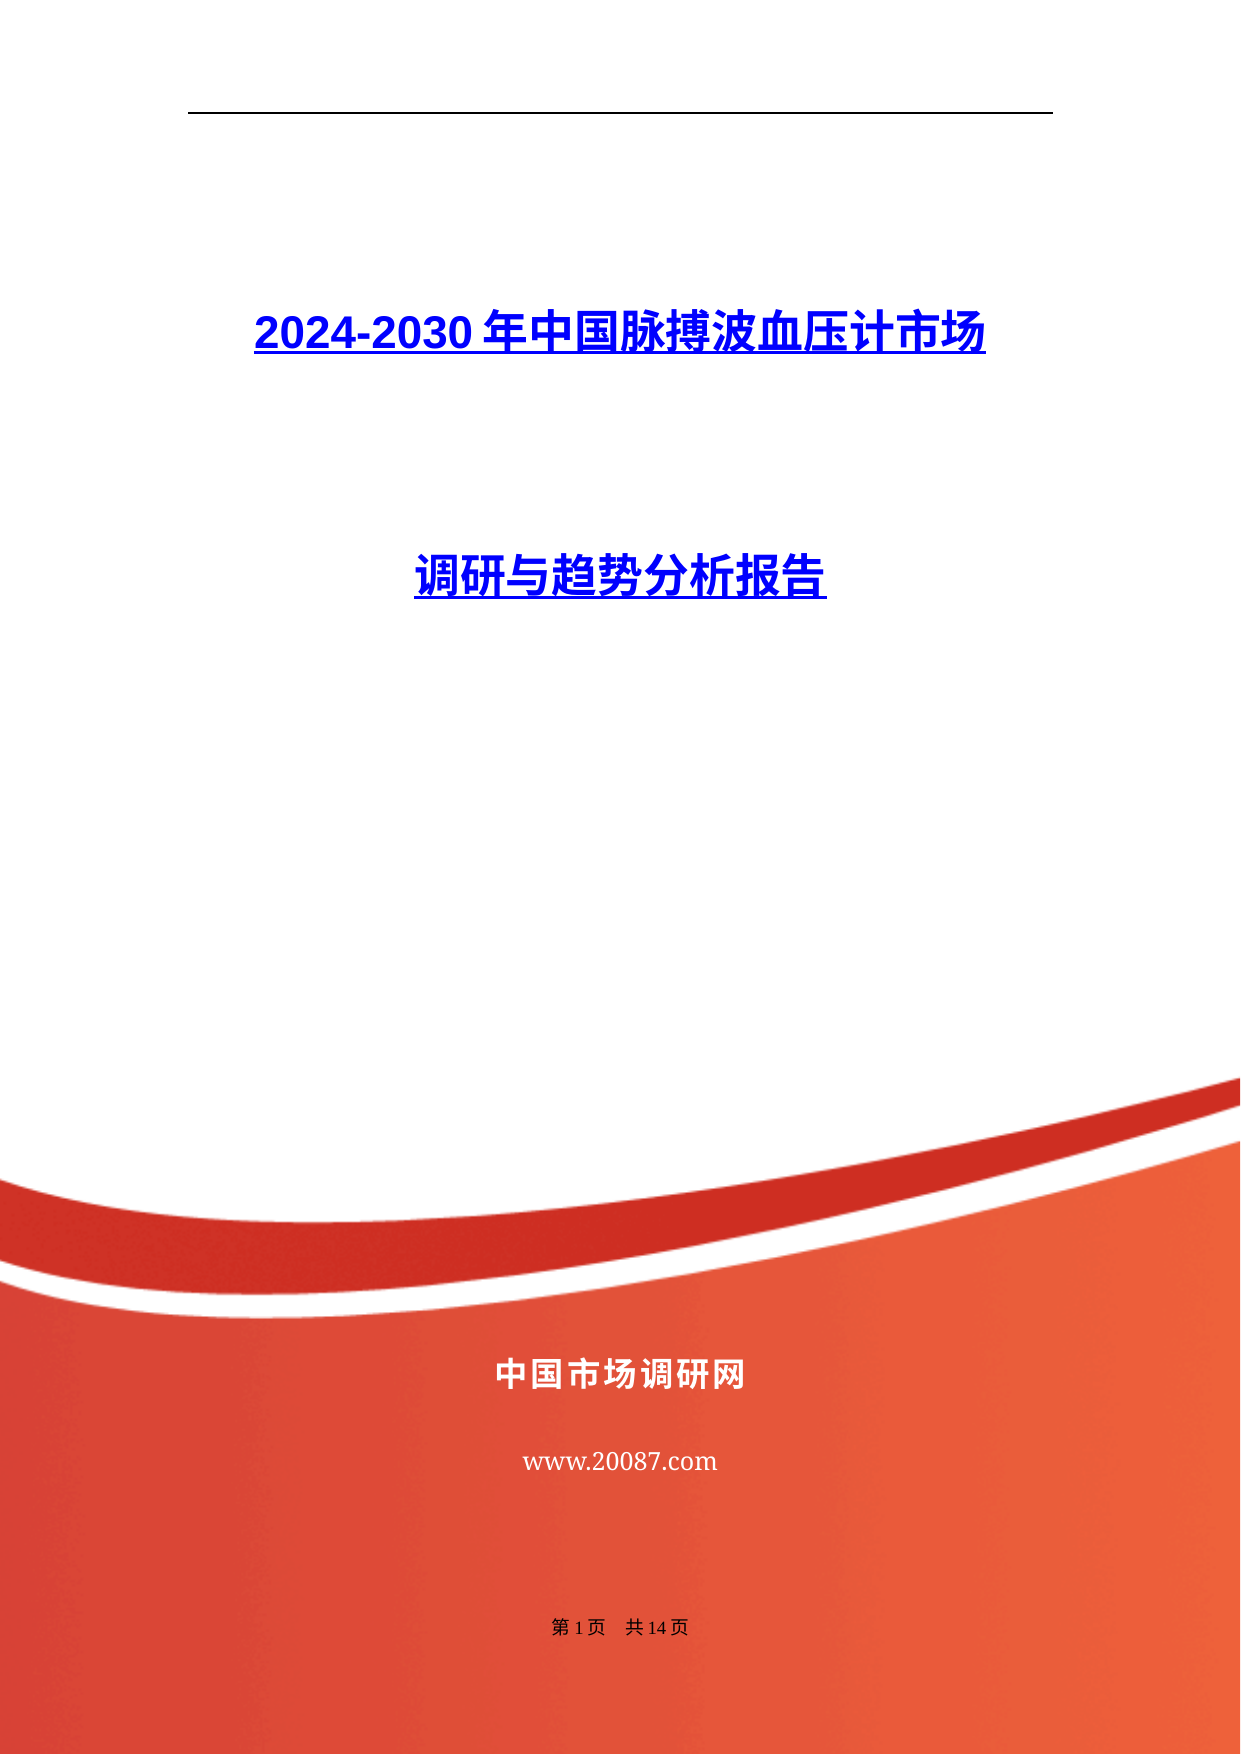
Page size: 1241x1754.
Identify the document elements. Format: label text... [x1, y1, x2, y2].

subtitle 中国市场调研网 [187, 1339, 1053, 1404]
table_header 2024-2030年中国脉搏波血压计市场调研与趋势分析报告 [188, 207, 1053, 773]
picture [0, 1006, 1241, 1754]
text www.20087.com [187, 1428, 1053, 1493]
